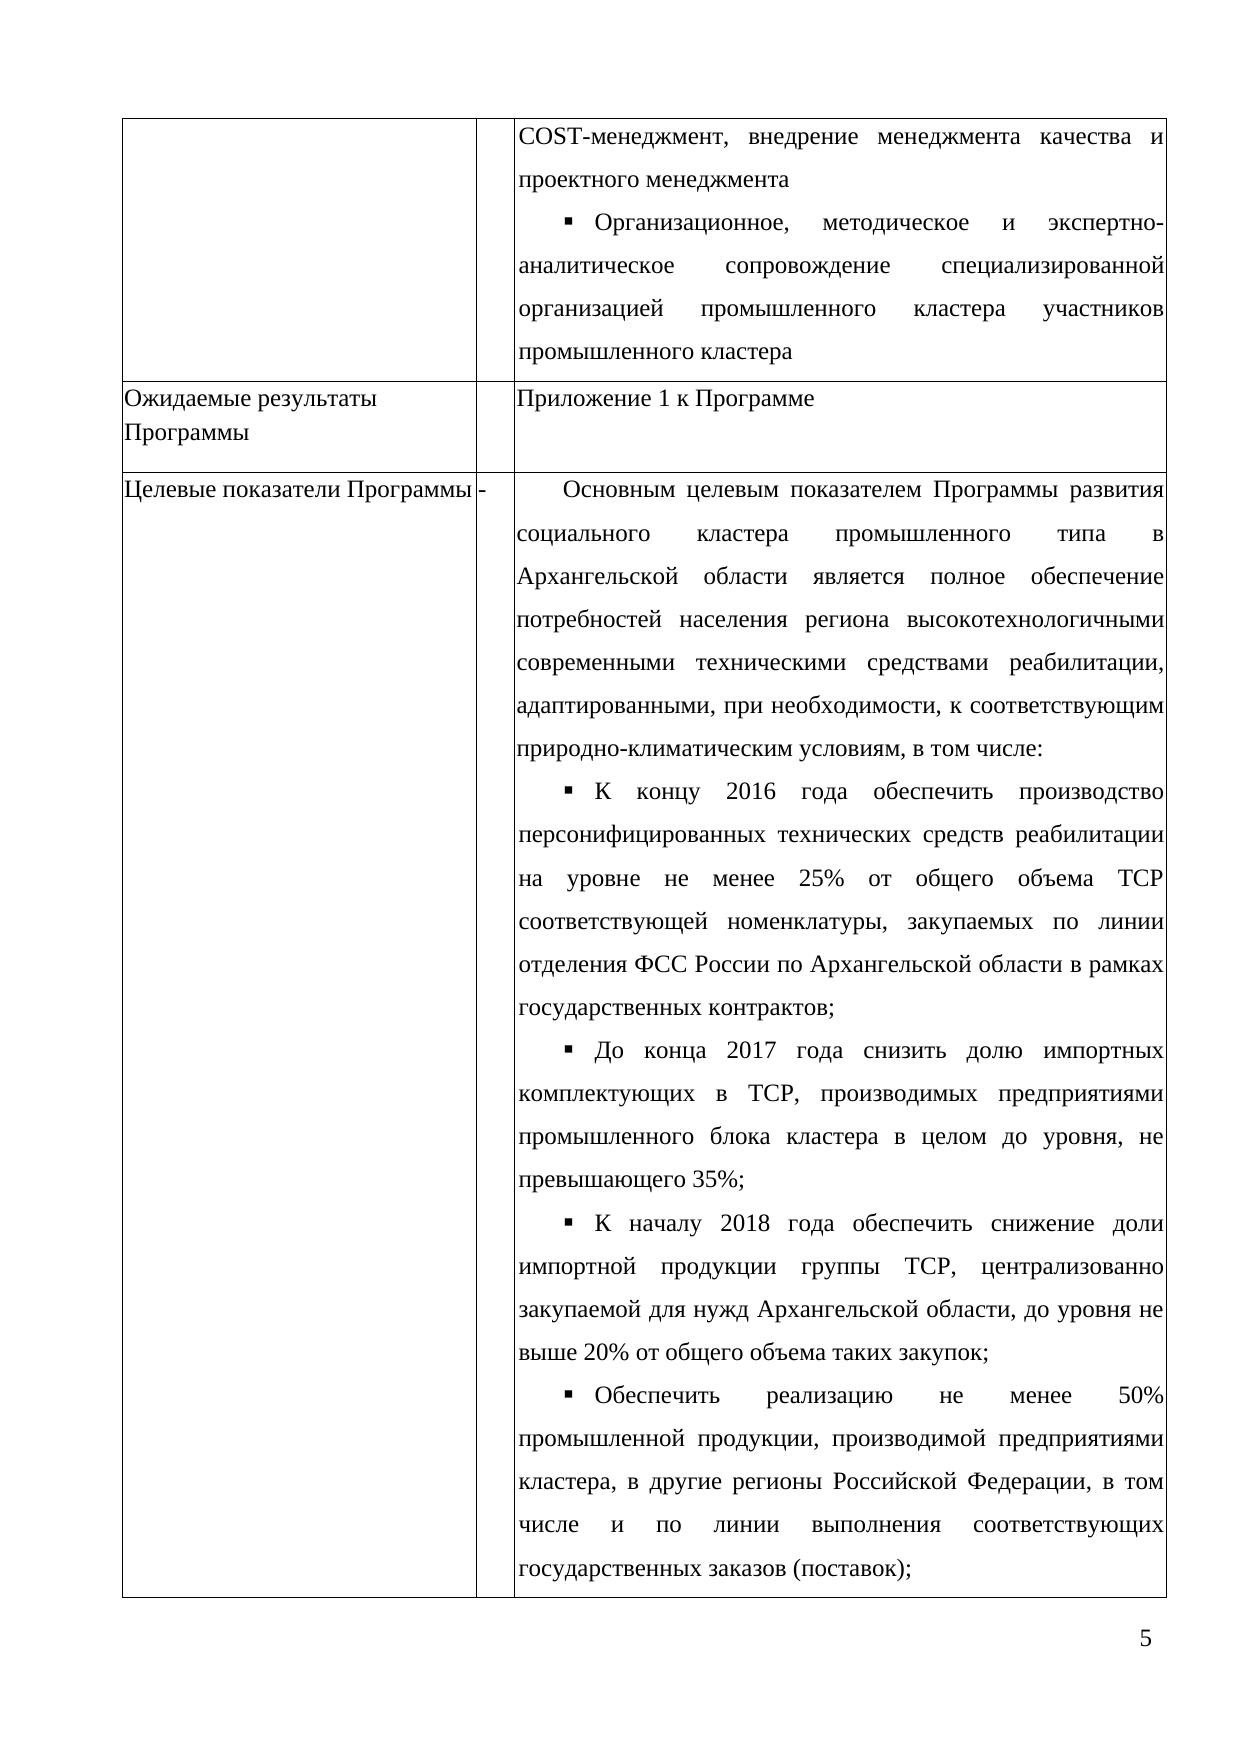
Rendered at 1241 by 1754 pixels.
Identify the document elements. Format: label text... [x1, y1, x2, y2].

table_cell Приложение 1 к Программе [515, 382, 1166, 472]
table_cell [515, 119, 1166, 381]
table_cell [515, 473, 1166, 1597]
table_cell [123, 119, 476, 381]
table_cell - [477, 119, 514, 381]
table_cell [477, 382, 514, 472]
table_cell Ожидаемые результаты Программы [123, 382, 476, 472]
table_cell - [477, 473, 514, 1597]
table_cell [123, 473, 476, 1597]
